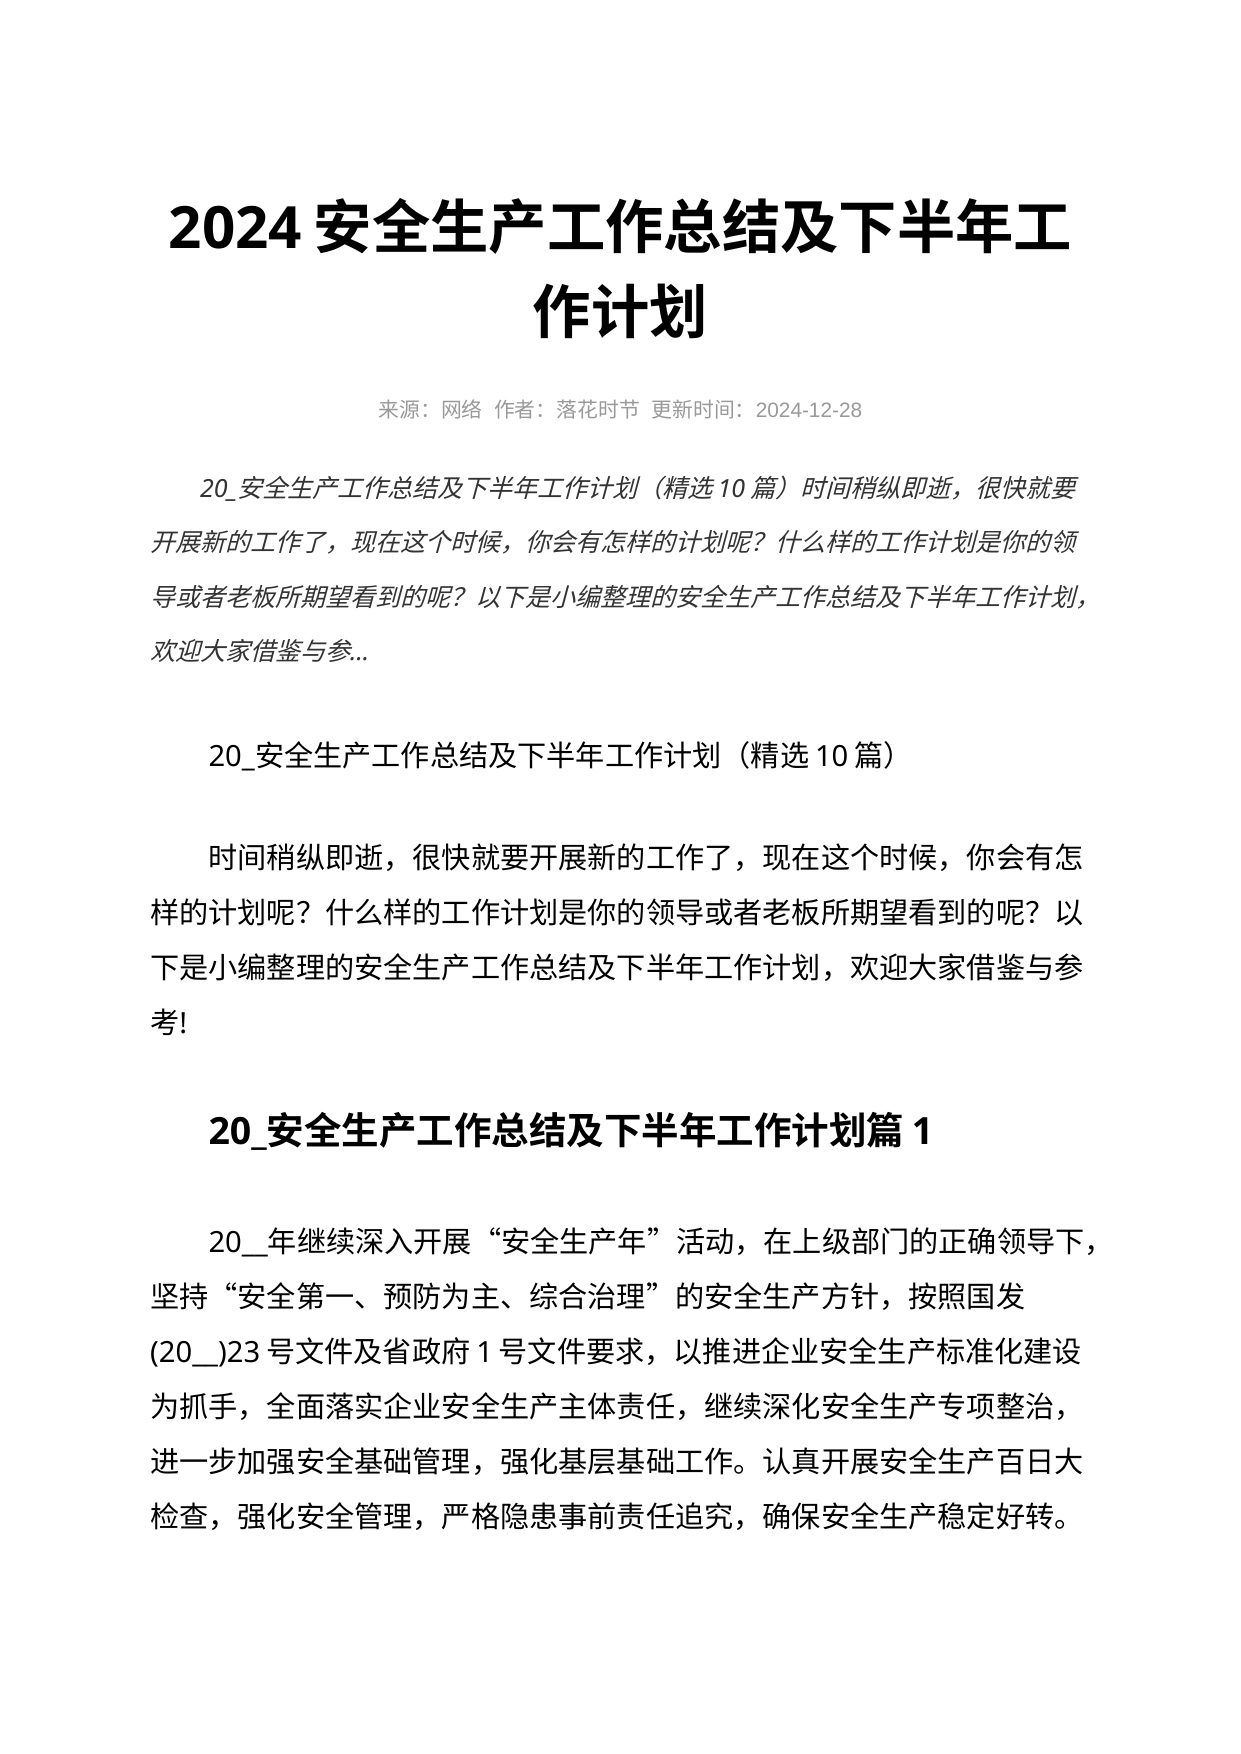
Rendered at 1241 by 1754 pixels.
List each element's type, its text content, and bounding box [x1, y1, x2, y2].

text 20__年继续深入开展“安全生产年”活动，在上级部门的正确领导下，坚持“安全第一、预防为主、综合治理”的安全生产方针，按照国发(20__)23号文件及省政府1号文件要求，以推进企业安全生产标准化建设为抓手，全面落实企业安全生产主体责任，继续深化安全生产专项整治，进一步加强安全基础管理，强化基层基础工作。认真开展安全生产百日大检查，强化安全管理，严格隐患事前责任追究，确保安全生产稳定好转。 [150, 1219, 1090, 1536]
text 时间稍纵即逝，很快就要开展新的工作了，现在这个时候，你会有怎样的计划呢？什么样的工作计划是你的领导或者老板所期望看到的呢？以下是小编整理的安全生产工作总结及下半年工作计划，欢迎大家借鉴与参考! [150, 834, 1090, 1042]
text 20_安全生产工作总结及下半年工作计划篇1 [150, 1101, 1090, 1156]
text 来源：网络 作者：落花时节 更新时间：2024-12-28 [150, 397, 1090, 421]
text 20_安全生产工作总结及下半年工作计划（精选10篇）时间稍纵即逝，很快就要开展新的工作了，现在这个时候，你会有怎样的计划呢？什么样的工作计划是你的领导或者老板所期望看到的呢？以下是小编整理的安全生产工作总结及下半年工作计划，欢迎大家借鉴与参... [150, 468, 1090, 668]
subtitle 2024安全生产工作总结及下半年工作计划 [150, 181, 1090, 351]
text 20_安全生产工作总结及下半年工作计划（精选10篇） [150, 733, 1090, 775]
